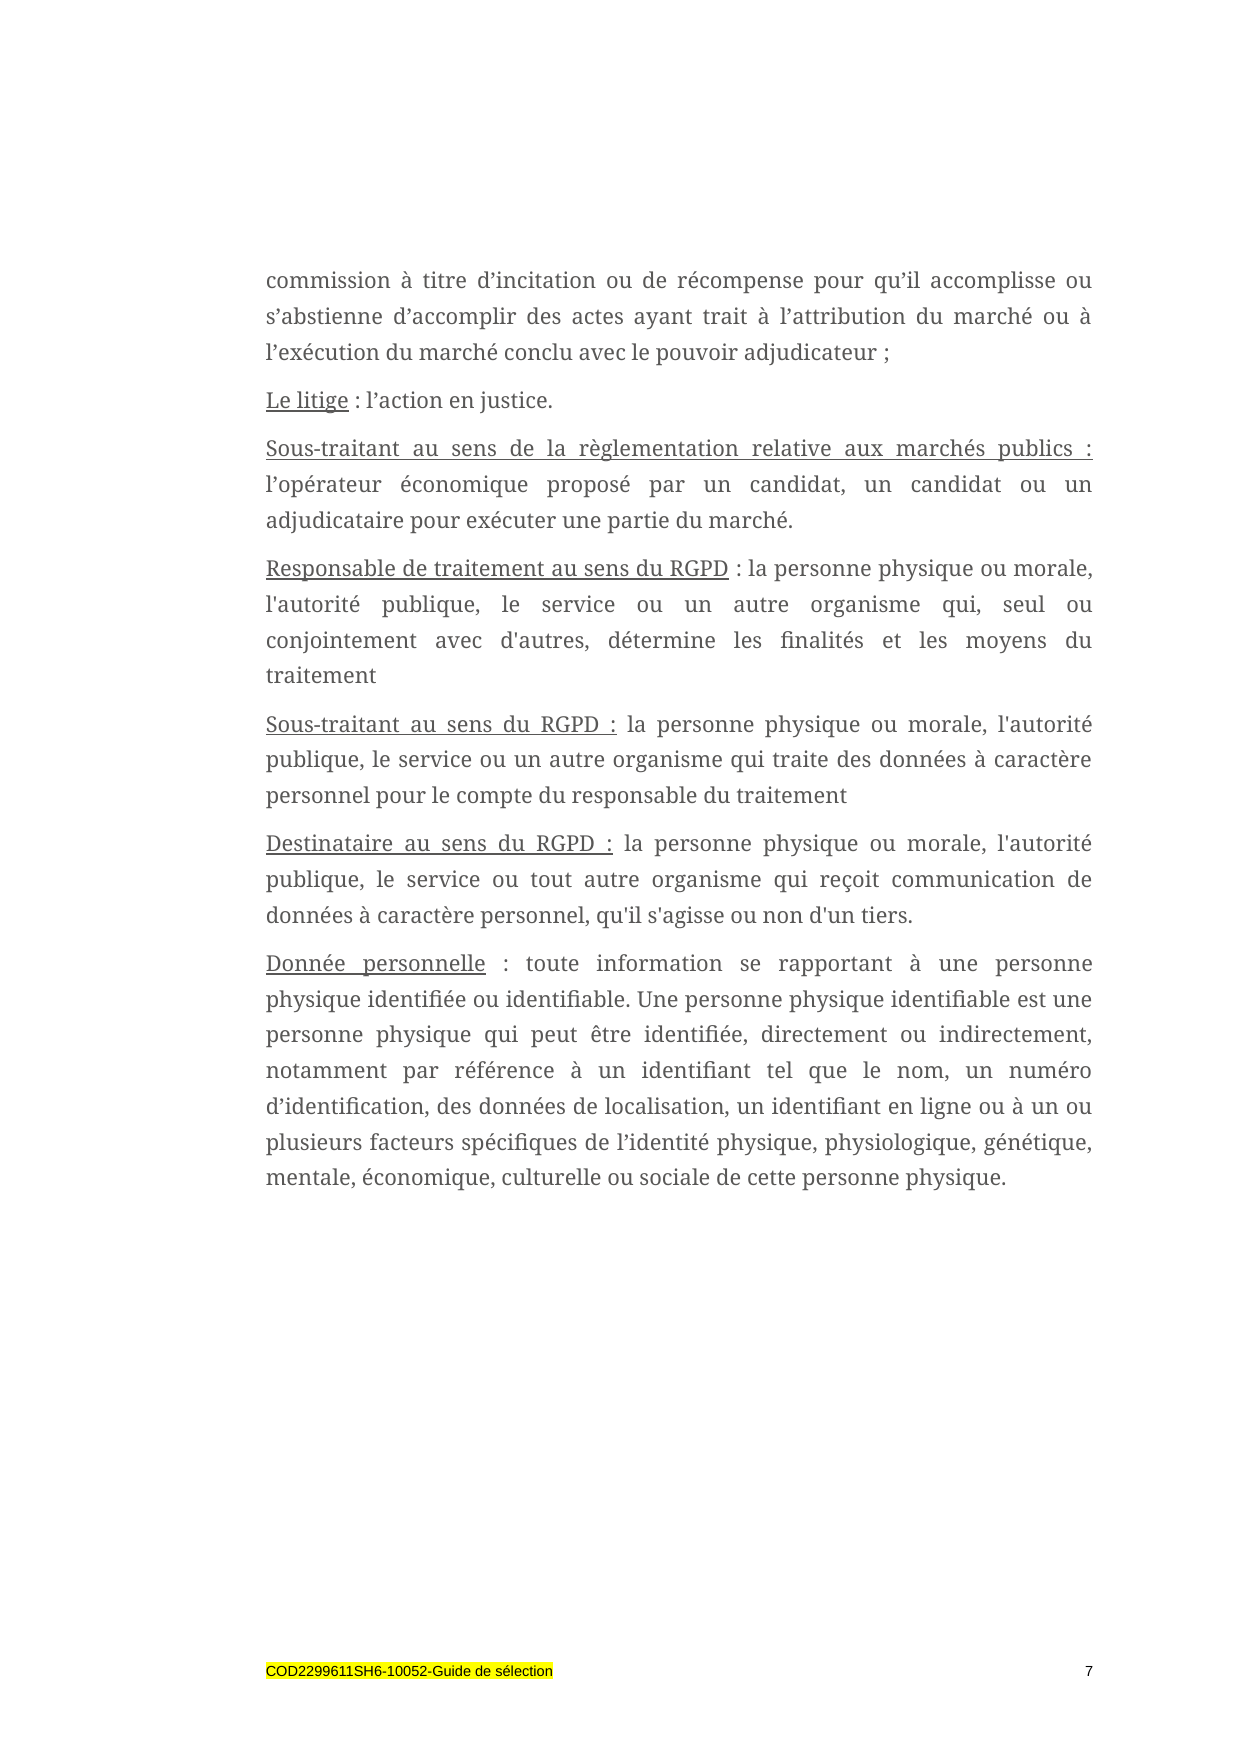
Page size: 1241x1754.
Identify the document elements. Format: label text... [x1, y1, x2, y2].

text Donnée personnelle : toute information se rapportant à une personne physique identifiée ou identifiable. Une personne physique identifiable est une personne physique qui peut être identifiée, directement ou indirectement, notamment par référence à un identifiant tel que le nom, un numéro d’identification, des données de localisation, un identifiant en ligne ou à un ou plusieurs facteurs spécifiques de l’identité physique, physiologique, génétique, mentale, économique, culturelle ou sociale de cette personne physique. [266, 948, 1093, 1192]
text Sous-traitant au sens du RGPD : la personne physique ou morale, l'autorité publique, le service ou un autre organisme qui traite des données à caractère personnel pour le compte du responsable du traitement [266, 708, 1093, 810]
text Destinataire au sens du RGPD : la personne physique ou morale, l'autorité publique, le service ou tout autre organisme qui reçoit communication de données à caractère personnel, qu'il s'agisse ou non d'un tiers. [266, 828, 1093, 929]
text Responsable de traitement au sens du RGPD : la personne physique ou morale, l'autorité publique, le service ou un autre organisme qui, seul ou conjointement avec d'autres, détermine les finalités et les moyens du traitement [266, 553, 1093, 690]
text Sous-traitant au sens de la règlementation relative aux marchés publics : l’opérateur économique proposé par un candidat, un candidat ou un adjudicataire pour exécuter une partie du marché. [266, 433, 1093, 459]
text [266, 266, 1093, 367]
text Le litige : l’action en justice. [266, 385, 1093, 415]
text Sous-traitant au sens de la règlementation relative aux marchés publics : l’opérateur économique proposé par un candidat, un candidat ou un adjudicataire pour exécuter une partie du marché. [266, 460, 1093, 535]
